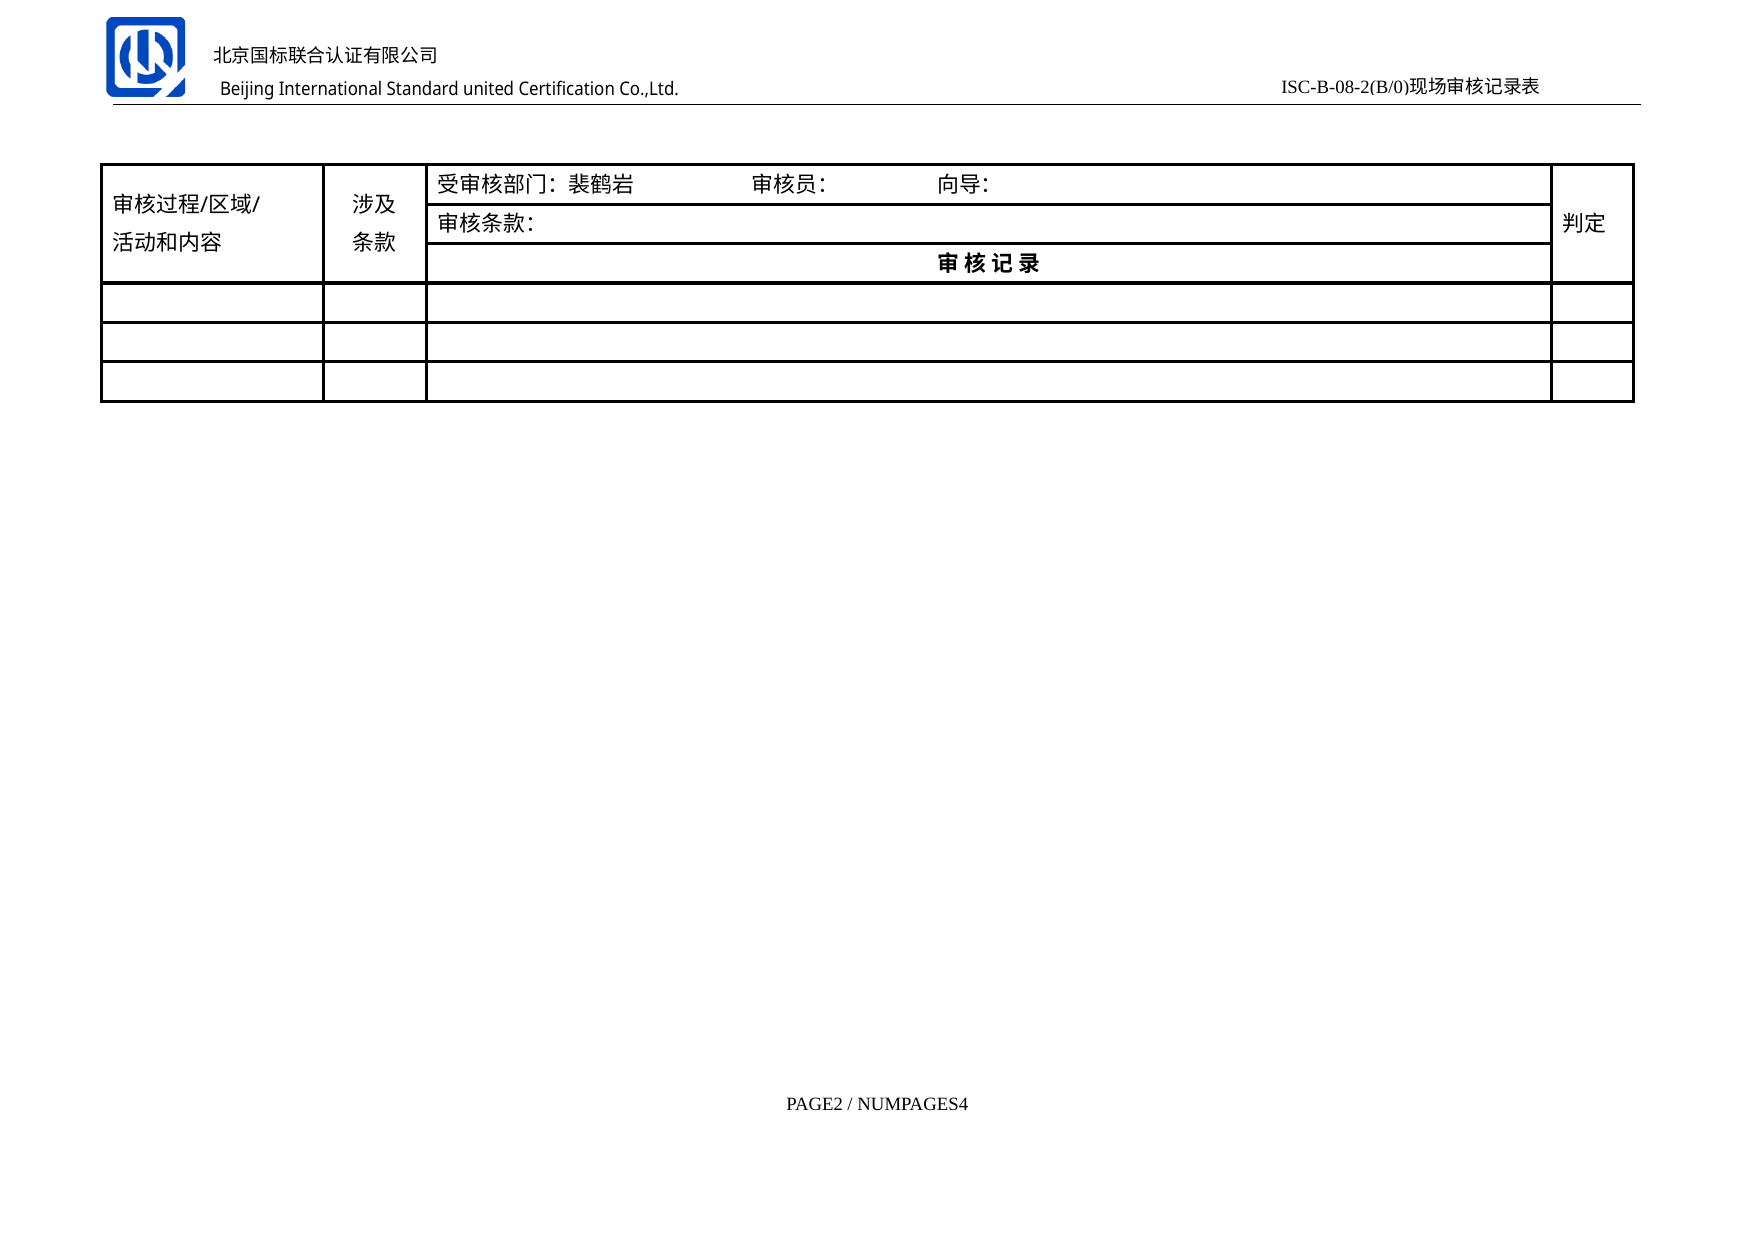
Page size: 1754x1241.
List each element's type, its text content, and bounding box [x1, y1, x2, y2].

table_cell [325, 285, 425, 321]
table_cell 审核条款： [428, 206, 1550, 242]
table_cell [428, 363, 1550, 399]
table_cell [1553, 324, 1632, 360]
table_header 判定 [1553, 166, 1632, 281]
table_cell [103, 363, 322, 399]
table_cell [428, 285, 1550, 321]
table_cell [325, 324, 425, 360]
table_cell 审 核 记 录 [428, 245, 1550, 281]
table_cell [1553, 285, 1632, 321]
table_header 审核过程/区域/ 活动和内容 [103, 166, 322, 281]
picture [106, 17, 186, 97]
table_header 涉及 条款 [325, 166, 425, 281]
table_cell [1553, 363, 1632, 399]
table_cell [103, 324, 322, 360]
table_header 受审核部门：裴鹤岩 审核员： 向导： [428, 166, 1550, 203]
table_cell [428, 324, 1550, 360]
table_cell [103, 285, 322, 321]
table_cell [325, 363, 425, 399]
